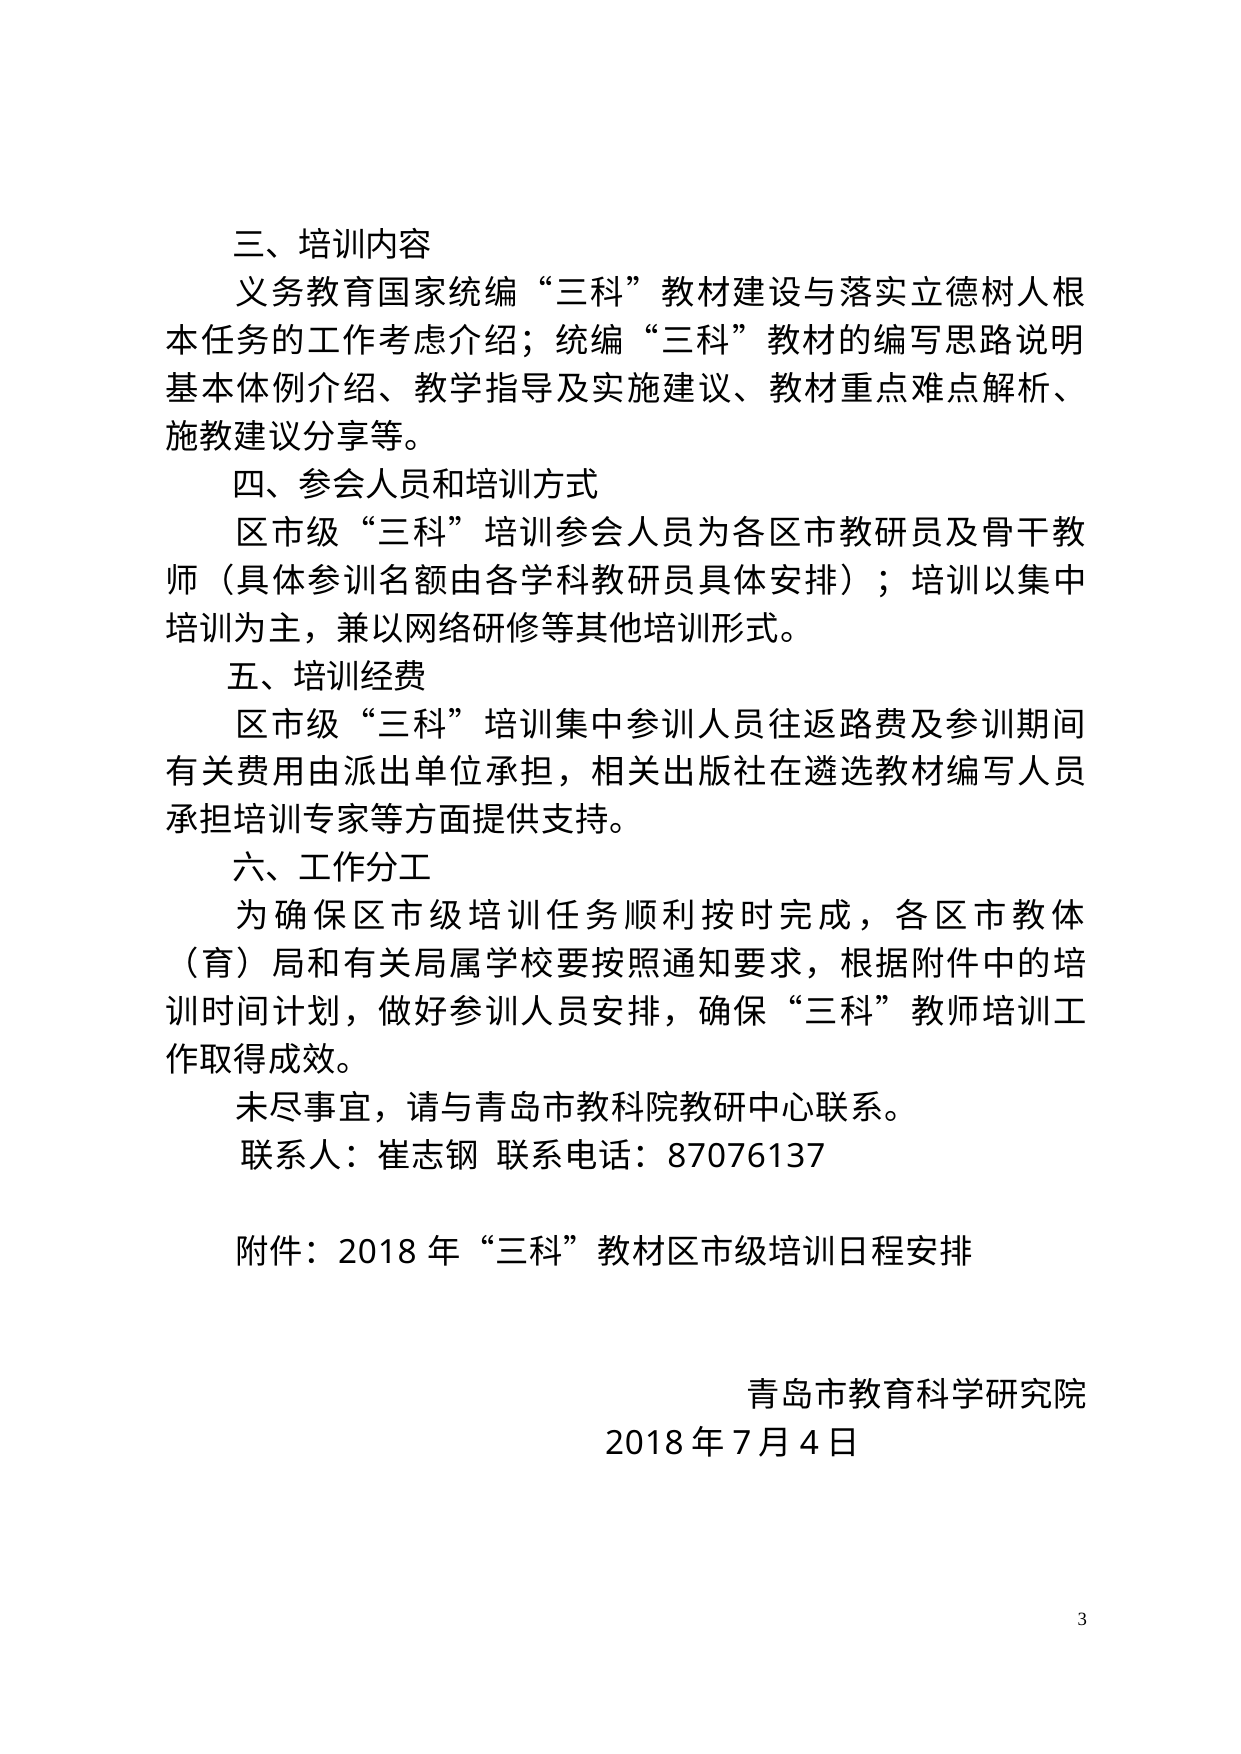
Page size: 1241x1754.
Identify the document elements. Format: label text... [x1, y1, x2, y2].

text 五、培训经费 [165, 650, 1087, 698]
text 2018年7月4日 [311, 1416, 1087, 1464]
text 青岛市教育科学研究院 [165, 1368, 1087, 1416]
text 三、培训内容 [165, 218, 1087, 266]
text 为确保区市级培训任务顺利按时完成，各区市教体（育）局和有关局属学校要按照通知要求，根据附件中的培训时间计划，做好参训人员安排，确保“三科”教师培训工作取得成效。 [165, 889, 1087, 1081]
text 联系人：崔志钢 联系电话：87076137 [165, 1129, 1087, 1177]
text 区市级“三科”培训集中参训人员往返路费及参训期间有关费用由派出单位承担，相关出版社在遴选教材编写人员承担培训专家等方面提供支持。 [165, 698, 1087, 841]
text 附件：2018 年“三科”教材区市级培训日程安排 [165, 1225, 1087, 1273]
text 区市级“三科”培训参会人员为各区市教研员及骨干教师（具体参训名额由各学科教研员具体安排）；培训以集中培训为主，兼以网络研修等其他培训形式。 [165, 506, 1087, 650]
text 四、参会人员和培训方式 [165, 458, 1087, 506]
text 义务教育国家统编“三科”教材建设与落实立德树人根本任务的工作考虑介绍；统编“三科”教材的编写思路说明、基本体例介绍、教学指导及实施建议、教材重点难点解析、施教建议分享等。 [165, 266, 1087, 458]
text 未尽事宜，请与青岛市教科院教研中心联系。 [165, 1081, 1087, 1129]
text 六、工作分工 [165, 841, 1087, 889]
